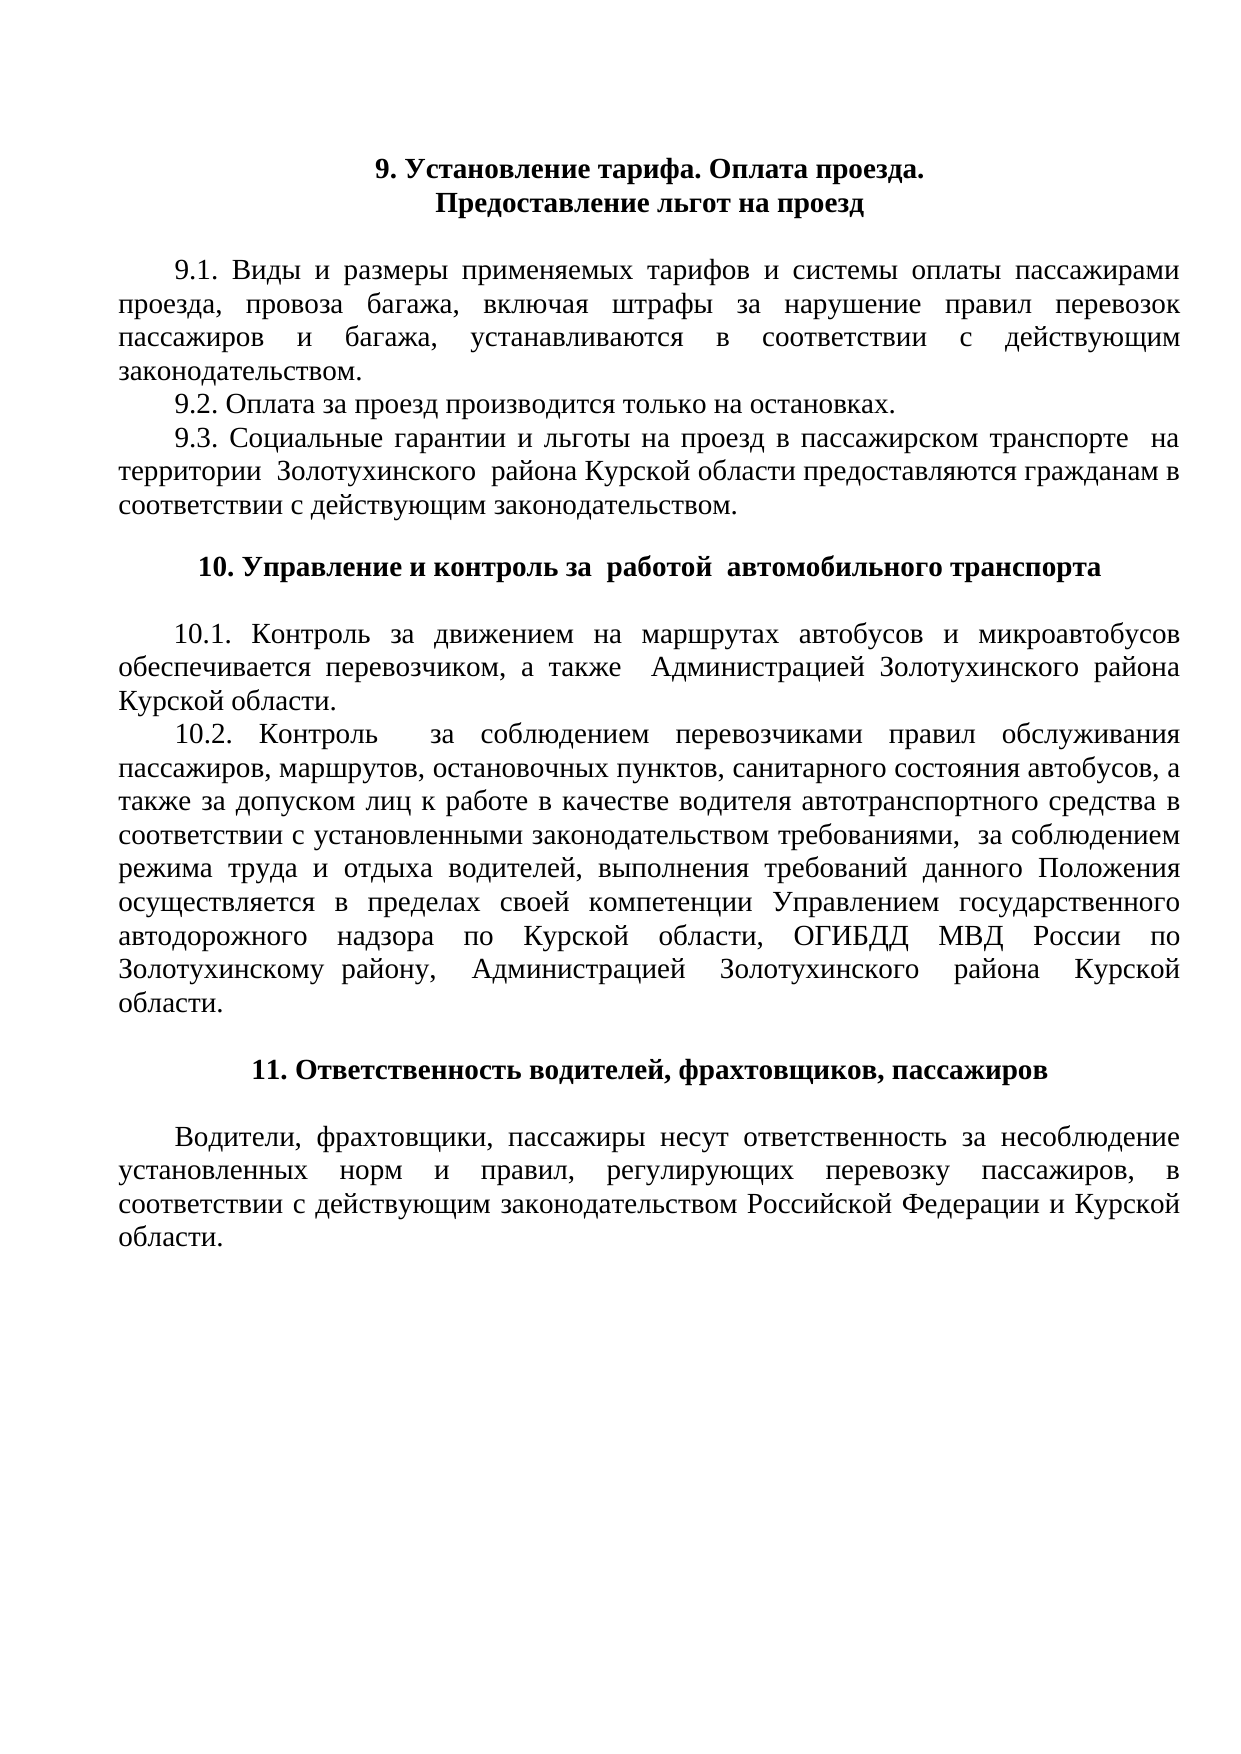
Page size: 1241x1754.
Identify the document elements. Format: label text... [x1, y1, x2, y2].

text Предоставление льгот на проезд [118, 185, 1181, 219]
text 11. Ответственность водителей, фрахтовщиков, пассажиров [118, 1052, 1181, 1085]
text 9.2. Оплата за проезд производится только на остановках. [118, 386, 1181, 420]
text 10. Управление и контроль за работой автомобильного транспорта [118, 549, 1181, 582]
text 9.1. Виды и размеры применяемых тарифов и системы оплаты пассажирами проезда, провоза багажа, включая штрафы за нарушение правил перевозок пассажиров и багажа, устанавливаются в соответствии с действующим законодательством. [118, 252, 1181, 386]
text 10.1. Контроль за движением на маршрутах автобусов и микроавтобусов обеспечивается перевозчиком, а также Администрацией Золотухинского района Курской области. [118, 616, 1181, 716]
text 10.2. Контроль за соблюдением перевозчиками правил обслуживания пассажиров, маршрутов, остановочных пунктов, санитарного состояния автобусов, а также за допуском лиц к работе в качестве водителя автотранспортного средства в соответствии с установленными законодательством требованиями, за соблюдением режима труда и отдыха водителей, выполнения требований данного Положения осуществляется в пределах своей компетенции Управлением государственного автодорожного надзора по Курской области, ОГИБДД МВД России по Золотухинскому району, Администрацией Золотухинского района Курской области. [118, 716, 1181, 1018]
text Водители, фрахтовщики, пассажиры несут ответственность за несоблюдение установленных норм и правил, регулирующих перевозку пассажиров, в соответствии с действующим законодательством Российской Федерации и Курской области. [118, 1119, 1181, 1253]
text 9. Установление тарифа. Оплата проезда. [118, 152, 1181, 185]
text 9.3. Социальные гарантии и льготы на проезд в пассажирском транспорте на территории Золотухинского района Курской области предоставляются гражданам в соответствии с действующим законодательством. [118, 420, 1181, 521]
